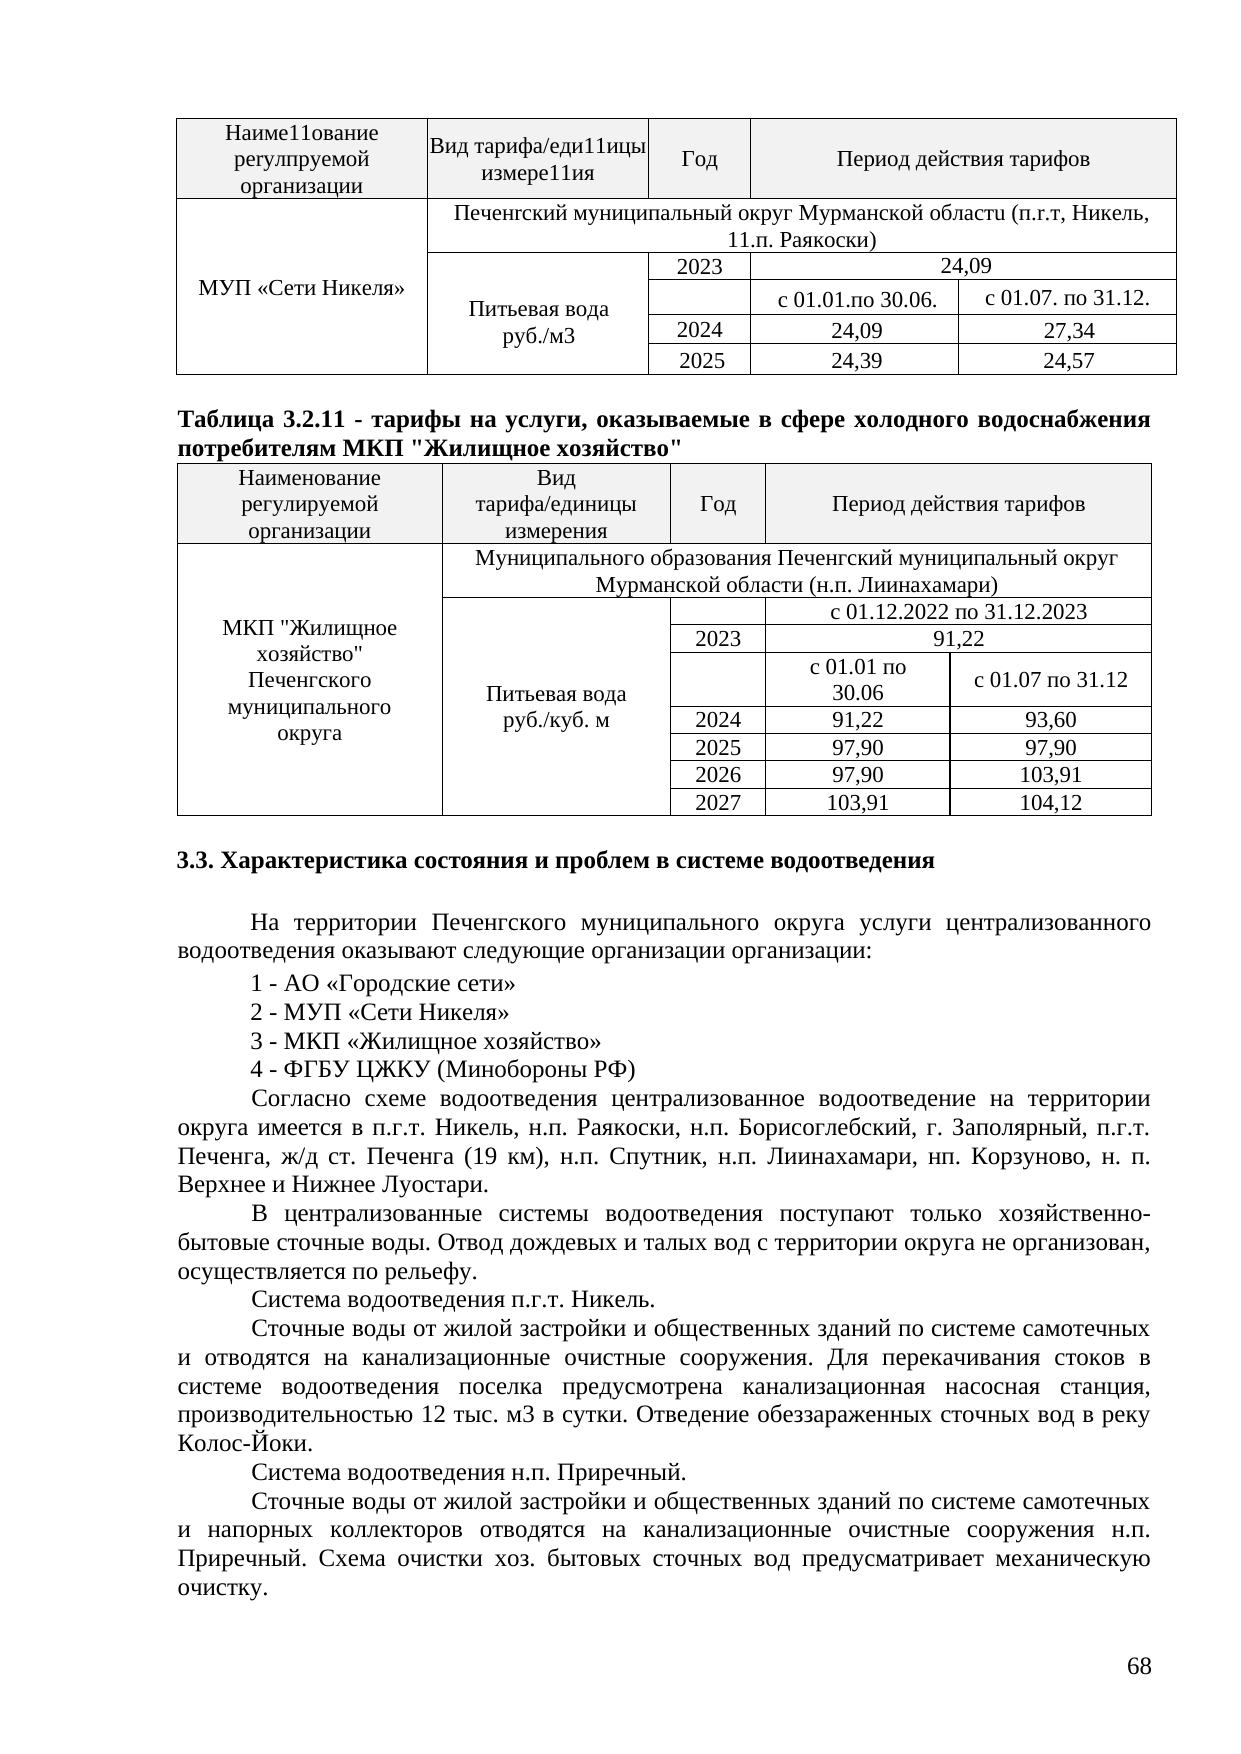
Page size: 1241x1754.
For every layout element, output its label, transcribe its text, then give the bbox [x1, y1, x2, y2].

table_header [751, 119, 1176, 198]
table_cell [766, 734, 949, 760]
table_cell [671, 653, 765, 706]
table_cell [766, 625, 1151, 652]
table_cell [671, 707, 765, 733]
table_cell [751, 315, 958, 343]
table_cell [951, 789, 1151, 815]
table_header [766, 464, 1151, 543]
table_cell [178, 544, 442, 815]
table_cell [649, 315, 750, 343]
text 3.3. Характеристика состояния и проблем в системе водоотведения [176, 845, 1152, 874]
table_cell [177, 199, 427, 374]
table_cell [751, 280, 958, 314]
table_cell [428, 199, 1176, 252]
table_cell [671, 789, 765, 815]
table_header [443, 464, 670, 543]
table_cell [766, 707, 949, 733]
text Система водоотведения п.г.т. Никель. [177, 1284, 1152, 1313]
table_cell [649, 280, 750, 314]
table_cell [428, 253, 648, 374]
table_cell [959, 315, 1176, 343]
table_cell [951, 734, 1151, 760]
text 2 - МУП «Сети Никеля» [177, 997, 1152, 1026]
text Таблица 3.2.11 - тарифы на услуги, оказываемые в сфере холодного водоснабжения потребителям МКП "Жилищное хозяйство" [177, 404, 1152, 462]
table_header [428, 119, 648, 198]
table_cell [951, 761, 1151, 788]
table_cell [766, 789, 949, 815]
text Сточные воды от жилой застройки и общественных зданий по системе самотечных и отводятся на канализационные очистные сооружения. Для перекачивания стоков в системе водоотведения поселка предусмотрена канализационная насосная станция, производительностью 12 тыс. м3 в сутки. Отведение обеззараженных сточных вод в реку Колос-Йоки. [177, 1313, 1152, 1457]
text 1 - АО «Городские сети» [177, 968, 1152, 997]
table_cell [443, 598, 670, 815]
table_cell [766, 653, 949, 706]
text Согласно схеме водоотведения централизованное водоотведение на территории округа имеется в п.г.т. Никель, н.п. Раякоски, н.п. Борисоглебский, г. Заполярный, п.г.т. Печенга, ж/д ст. Печенга (19 км), н.п. Спутник, н.п. Лиинахамари, нп. Корзуново, н. п. Верхнее и Нижнее Луостари. [177, 1083, 1152, 1198]
text В централизованные системы водоотведения поступают только хозяйственно-бытовые сточные воды. Отвод дождевых и талых вод с территории округа не организован, осуществляется по рельефу. [177, 1198, 1152, 1284]
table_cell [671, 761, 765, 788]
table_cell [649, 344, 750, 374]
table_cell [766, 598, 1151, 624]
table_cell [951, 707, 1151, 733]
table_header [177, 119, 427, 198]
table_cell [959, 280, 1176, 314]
text 3 - МКП «Жилищное хозяйство» [177, 1026, 1152, 1054]
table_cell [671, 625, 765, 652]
text 4 - ФГБУ ЦЖКУ (Минобороны РФ) [177, 1054, 1152, 1083]
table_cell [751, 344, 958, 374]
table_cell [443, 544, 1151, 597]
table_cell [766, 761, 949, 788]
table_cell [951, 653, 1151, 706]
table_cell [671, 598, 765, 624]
text На территории Печенгского муниципального округа услуги централизованного водоотведения оказывают следующие организации организации: [177, 907, 1152, 964]
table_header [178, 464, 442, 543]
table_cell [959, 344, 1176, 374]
text Сточные воды от жилой застройки и общественных зданий по системе самотечных и напорных коллекторов отводятся на канализационные очистные сооружения н.п. Приречный. Схема очистки хоз. бытовых сточных вод предусматривает механическую очистку. [177, 1486, 1152, 1601]
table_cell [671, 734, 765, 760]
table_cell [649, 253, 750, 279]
text Система водоотведения н.п. Приречный. [177, 1457, 1152, 1486]
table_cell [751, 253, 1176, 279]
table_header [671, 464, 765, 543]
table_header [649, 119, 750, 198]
